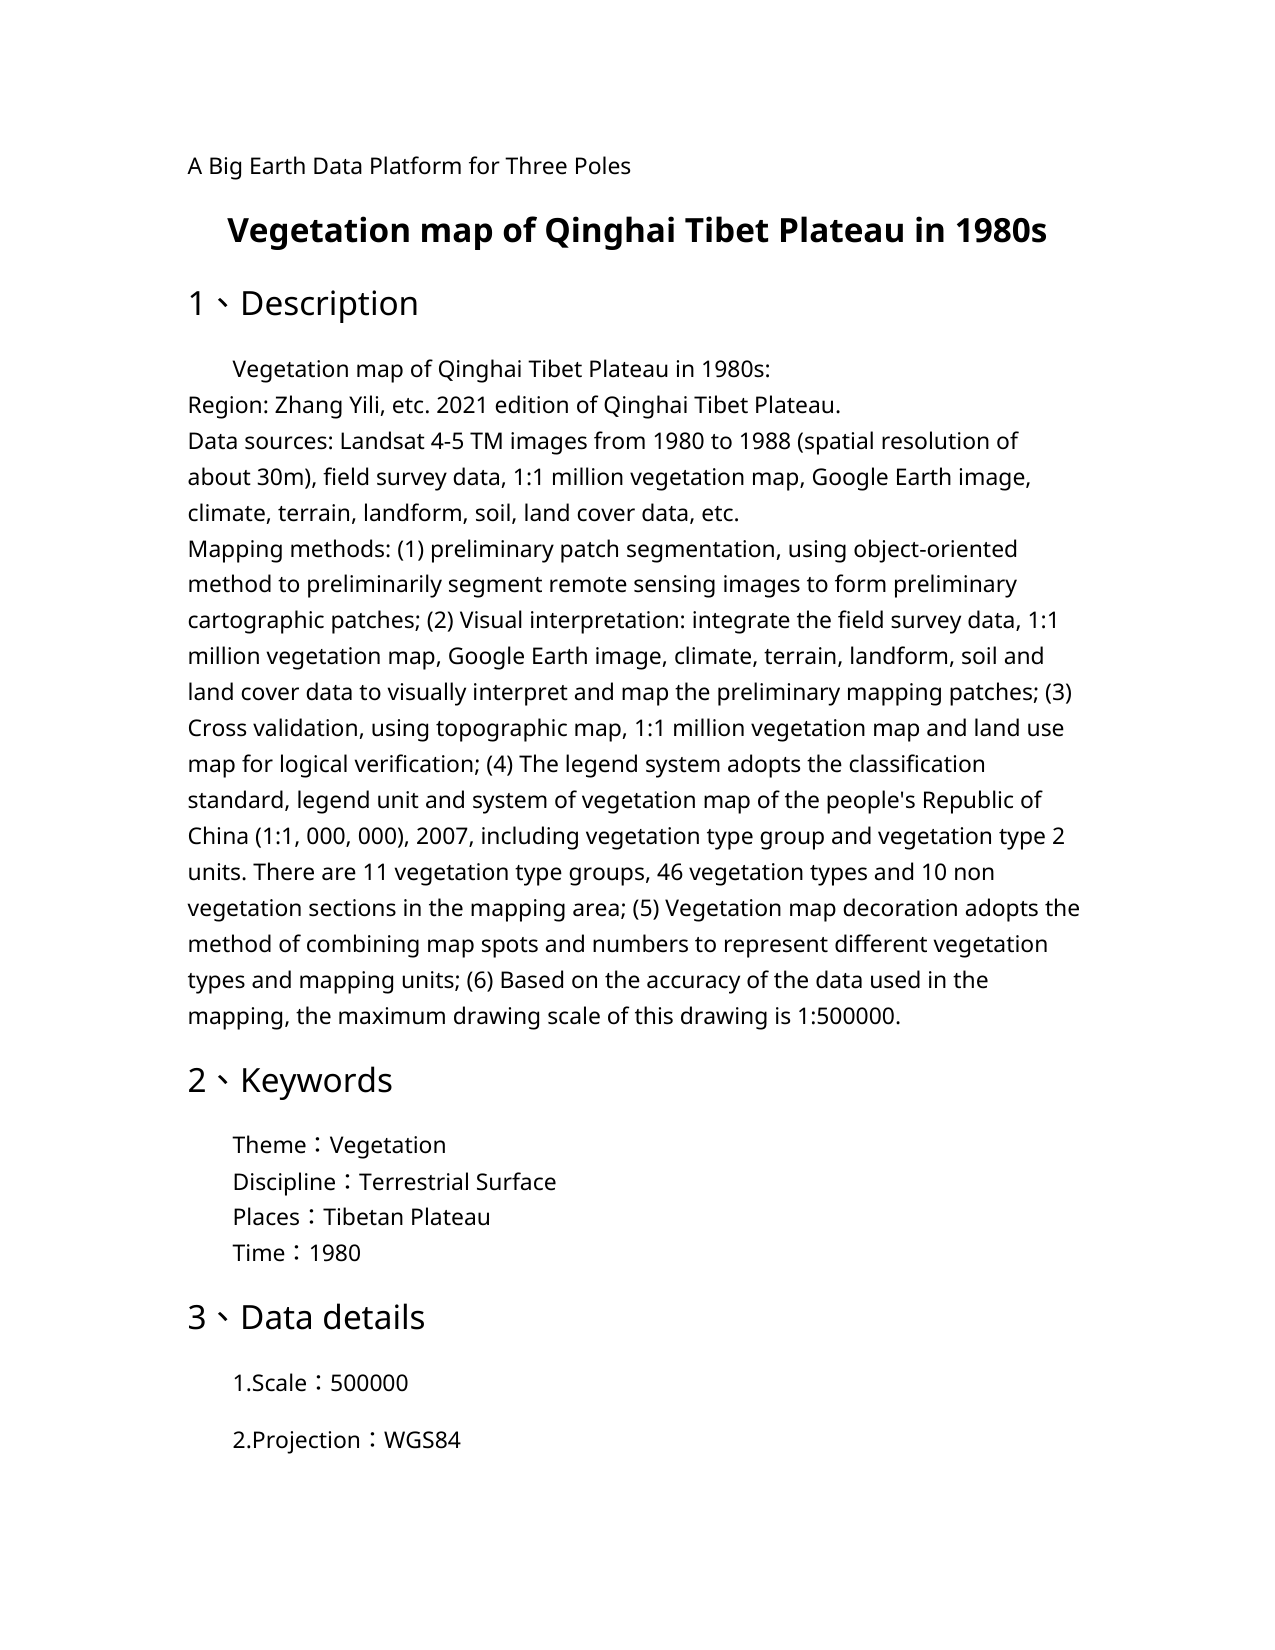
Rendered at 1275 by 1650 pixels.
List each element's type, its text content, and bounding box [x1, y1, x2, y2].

text 1.Scale：500000 [232, 1367, 1087, 1398]
text 3、Data details [187, 1294, 1087, 1339]
text 1、Description [187, 280, 1087, 325]
text Theme：Vegetation Discipline：Terrestrial Surface Places：Tibetan Plateau Time：1980 [232, 1129, 1087, 1268]
text 2、Keywords [187, 1056, 1087, 1102]
text 2.Projection：WGS84 [232, 1424, 1087, 1455]
text A Big Earth Data Platform for Three Poles [187, 150, 1087, 181]
text Vegetation map of Qinghai Tibet Plateau in 1980s [187, 207, 1087, 252]
text Vegetation map of Qinghai Tibet Plateau in 1980s: Region: Zhang Yili, etc. 2021 edition of Qinghai Tibet Plateau. Data sources: Landsat 4-5 TM images from 1980 to 1988 (spatial resolution of about 30m), field survey data, 1:1 million vegetation map, Google Earth image, climate, terrain, landform, soil, land cover data, etc. Mapping methods: (1) preliminary patch segmentation, using object-oriented method to preliminarily segment remote sensing images to form preliminary cartographic patches; (2) Visual interpretation: integrate the field survey data, 1:1 million vegetation map, Google Earth image, climate, terrain, landform, soil and land cover data to visually interpret and map the preliminary mapping patches; (3) Cross validation, using topographic map, 1:1 million vegetation map and land use map for logical verification; (4) The legend system adopts the classification standard, legend unit and system of vegetation map of the people's Republic of China (1:1, 000, 000), 2007, including vegetation type group and vegetation type 2 units. There are 11 vegetation type groups, 46 vegetation types and 10 non vegetation sections in the mapping area; (5) Vegetation map decoration adopts the method of combining map spots and numbers to represent different vegetation types and mapping units; (6) Based on the accuracy of the data used in the mapping, the maximum drawing scale of this drawing is 1:500000. [187, 353, 1087, 1031]
